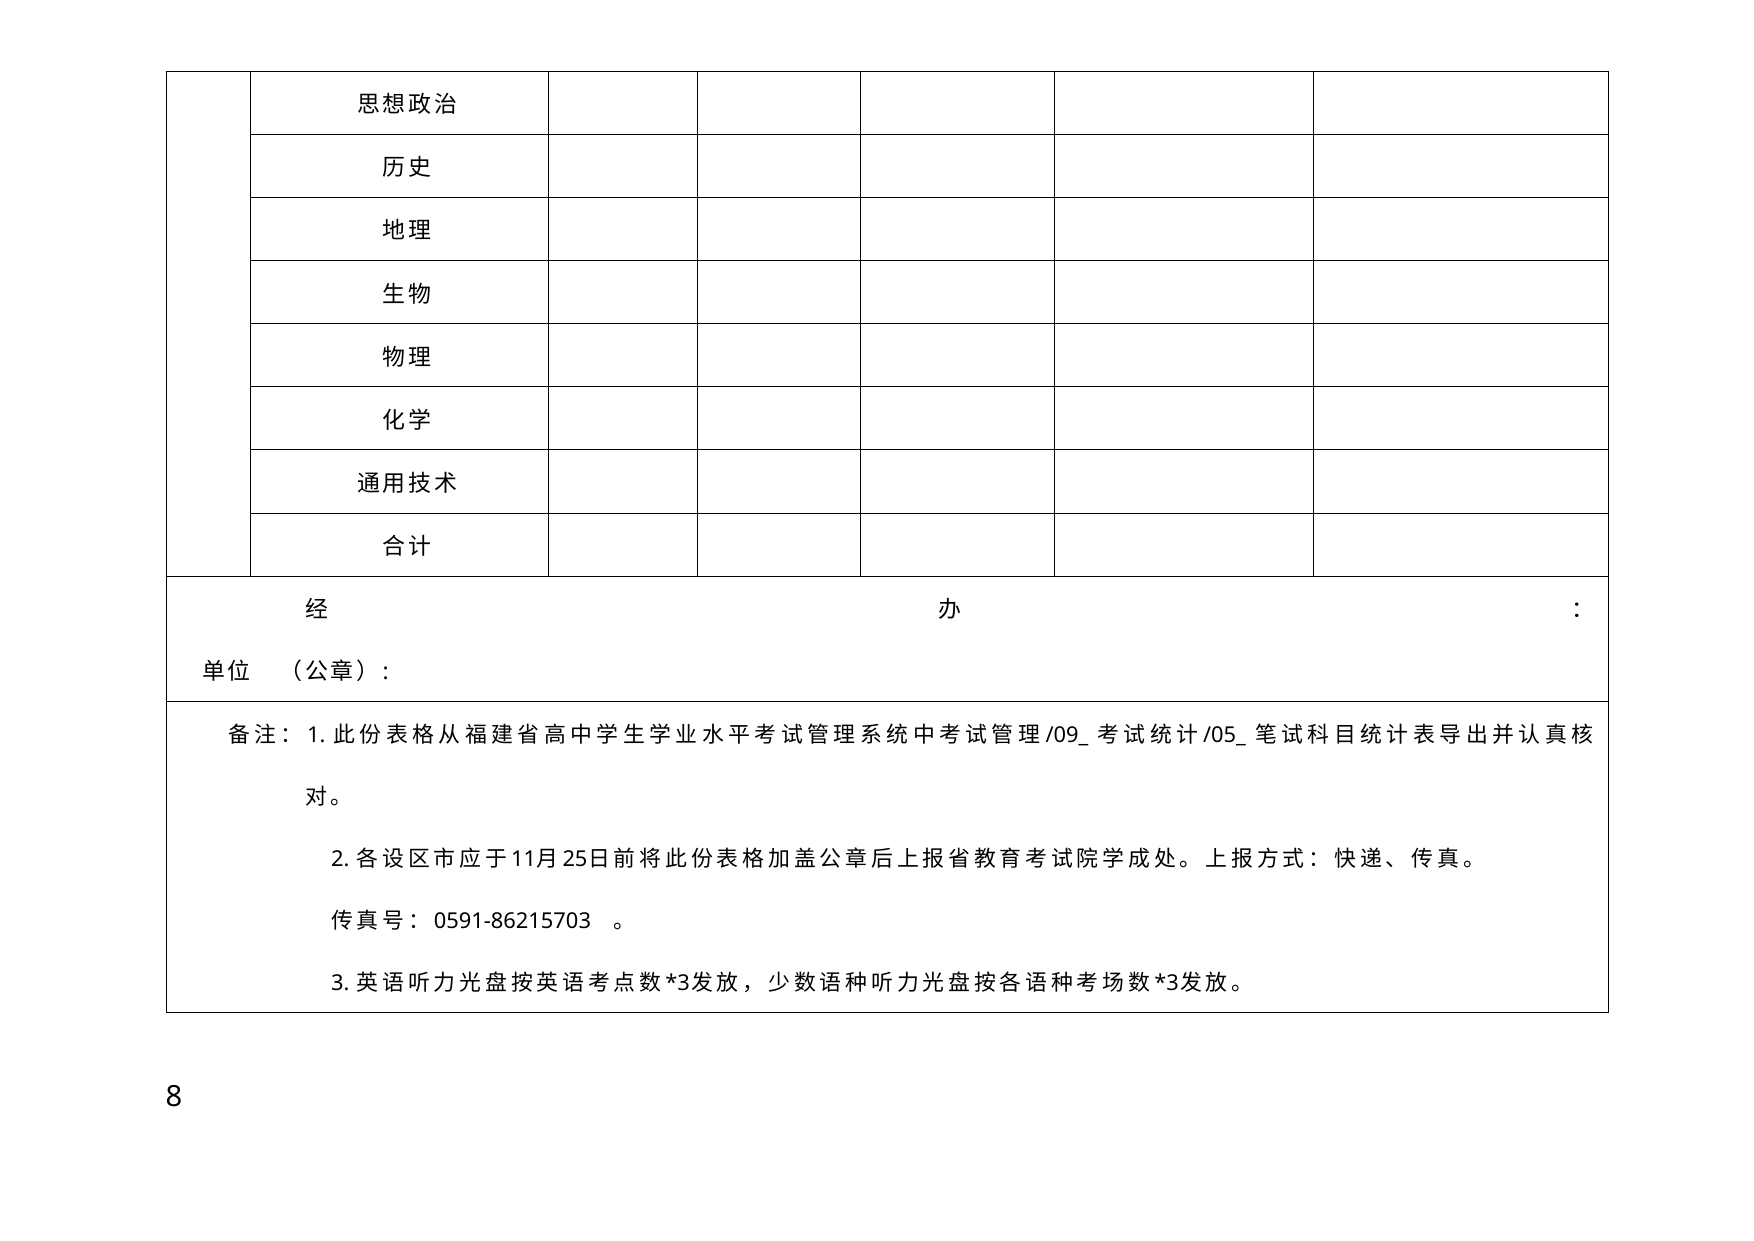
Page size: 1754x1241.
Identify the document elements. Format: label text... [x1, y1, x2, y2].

table_cell [1314, 450, 1608, 512]
table_cell [698, 135, 860, 197]
table_cell 思想政治 [251, 72, 548, 134]
table_cell [698, 324, 860, 386]
table_cell [549, 135, 697, 197]
table_cell [549, 198, 697, 260]
table_cell [549, 72, 697, 134]
table_cell [1055, 72, 1313, 134]
table_cell [861, 198, 1054, 260]
table_cell 生物 [251, 261, 548, 323]
table_cell [1055, 198, 1313, 260]
table_cell [861, 135, 1054, 197]
table_cell 经办： 单位 （公章）: [167, 577, 1608, 701]
table_cell 物理 [251, 324, 548, 386]
table_cell 备注：1.此份表格从福建省高中学生学业水平考试管理系统中考试管理/09_考试统计/05_笔试科目统计表导出并认真核对。 2.各设区市应于前将此份表格加盖公章后上报省教育考试院学成处。上报方式：快递、传真。 传真号：0591-86215703。 3.英语听力光盘按英语考点数*3发放，少数语种听力光盘按各语种考场数*3发放。 [167, 702, 1608, 1012]
table_cell [861, 514, 1054, 576]
table_cell [861, 324, 1054, 386]
table_cell [1314, 135, 1608, 197]
table_cell [1055, 135, 1313, 197]
table_cell [1314, 261, 1608, 323]
table_cell [861, 450, 1054, 512]
table_cell [698, 514, 860, 576]
table_cell [861, 261, 1054, 323]
table_cell [549, 450, 697, 512]
table_cell [549, 514, 697, 576]
table_cell [1055, 450, 1313, 512]
table_cell 化学 [251, 387, 548, 449]
table_cell [1055, 514, 1313, 576]
table_cell [1055, 261, 1313, 323]
table_cell 合计 [251, 514, 548, 576]
table_cell [698, 450, 860, 512]
table_cell [1314, 514, 1608, 576]
table_cell [698, 72, 860, 134]
table_cell [549, 387, 697, 449]
table_cell [698, 261, 860, 323]
table_cell 地理 [251, 198, 548, 260]
table_cell [698, 198, 860, 260]
table_cell [1314, 198, 1608, 260]
table_cell [549, 324, 697, 386]
table_cell [1314, 387, 1608, 449]
table_cell [1314, 324, 1608, 386]
table_cell [549, 261, 697, 323]
table_cell [861, 387, 1054, 449]
table_cell [1055, 387, 1313, 449]
table_cell [1055, 324, 1313, 386]
table_cell [698, 387, 860, 449]
table_cell [1314, 72, 1608, 134]
table_cell 历史 [251, 135, 548, 197]
table_cell [861, 72, 1054, 134]
table_cell 通用技术 [251, 450, 548, 512]
